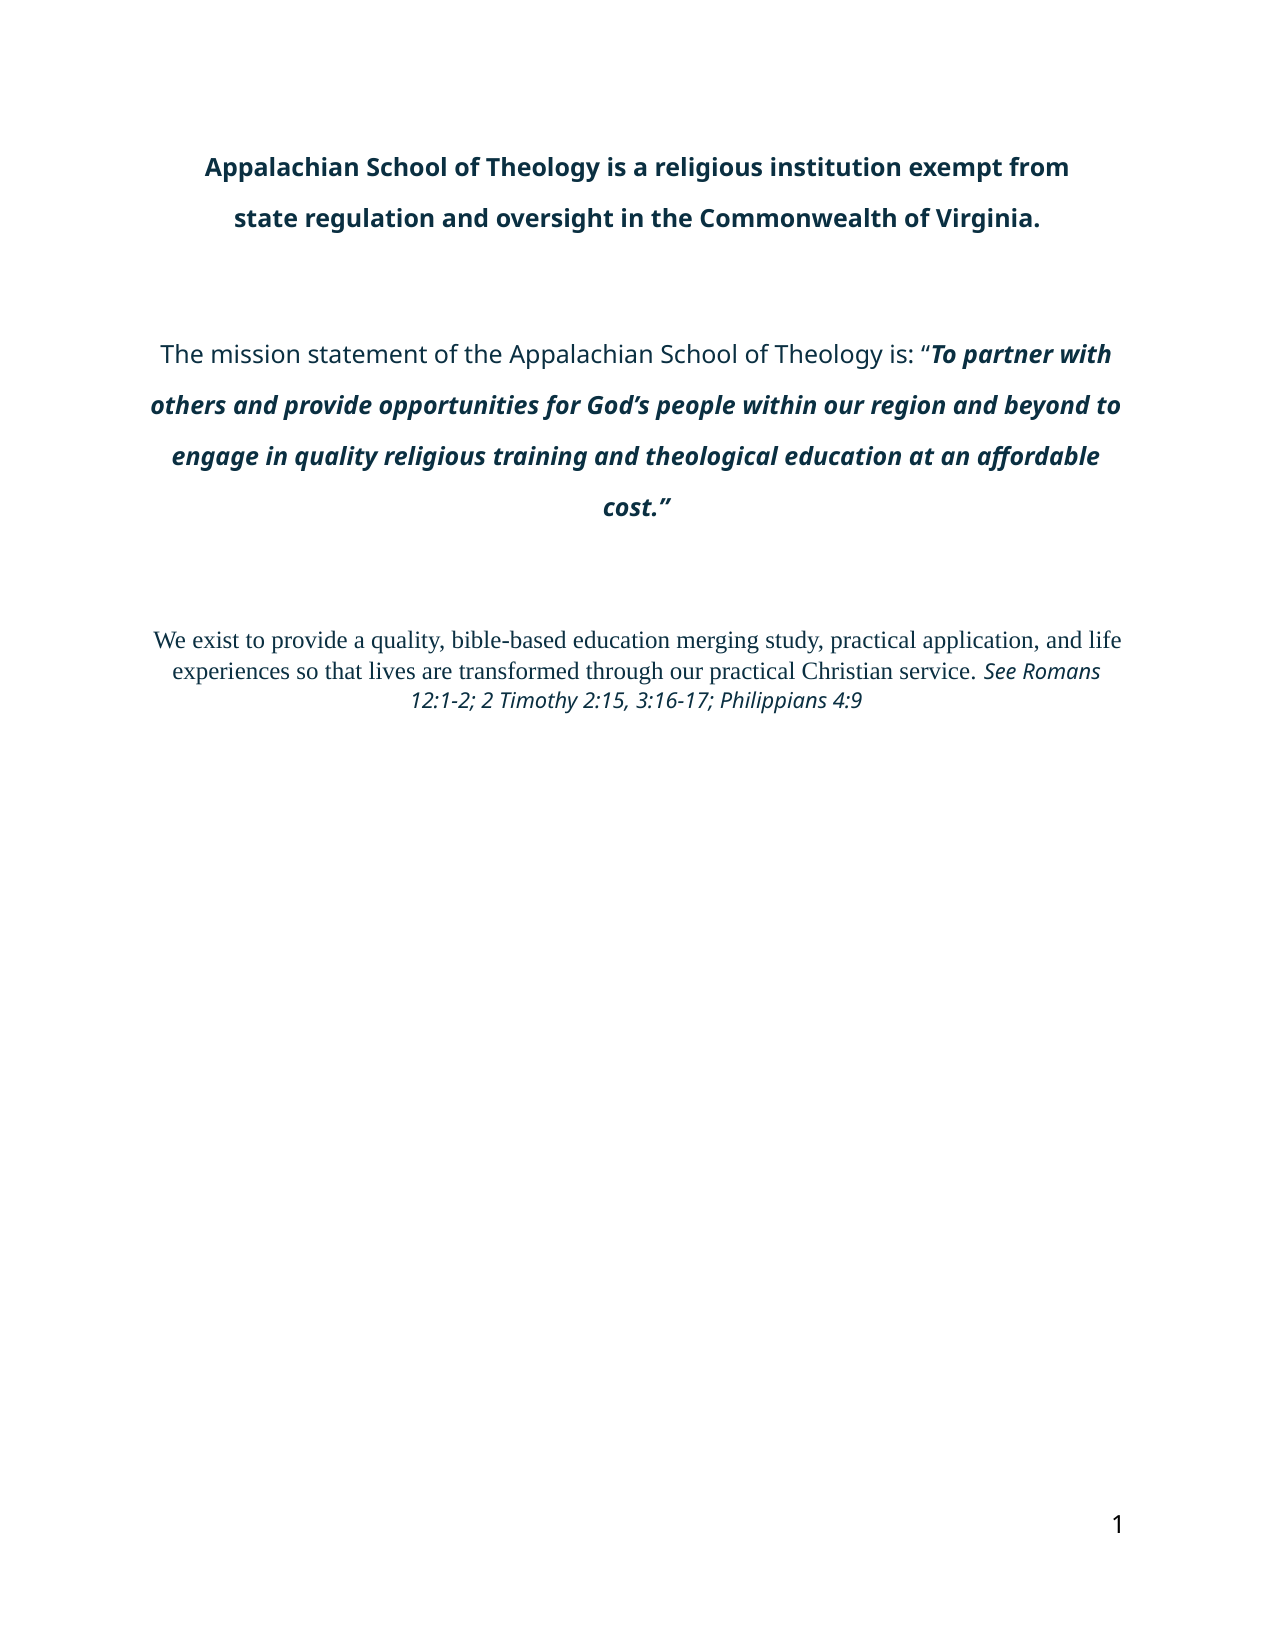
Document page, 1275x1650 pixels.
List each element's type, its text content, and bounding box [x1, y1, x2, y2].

text The mission statement of the Appalachian School of Theology is: “To partner with others and provide opportunities for God’s people within our region and beyond to engage in quality religious training and theological education at an affordable cost.” [150, 336, 1125, 524]
text We exist to provide a quality, bible-based education merging study, practical application, and life experiences so that lives are transformed through our practical Christian service. See Romans 12:1-2; 2 Timothy 2:15, 3:16-17; Philippians 4:9 [150, 625, 1125, 715]
text Appalachian School of Theology is a religious institution exempt from state regulation and oversight in the Commonwealth of Virginia. [150, 150, 1125, 235]
